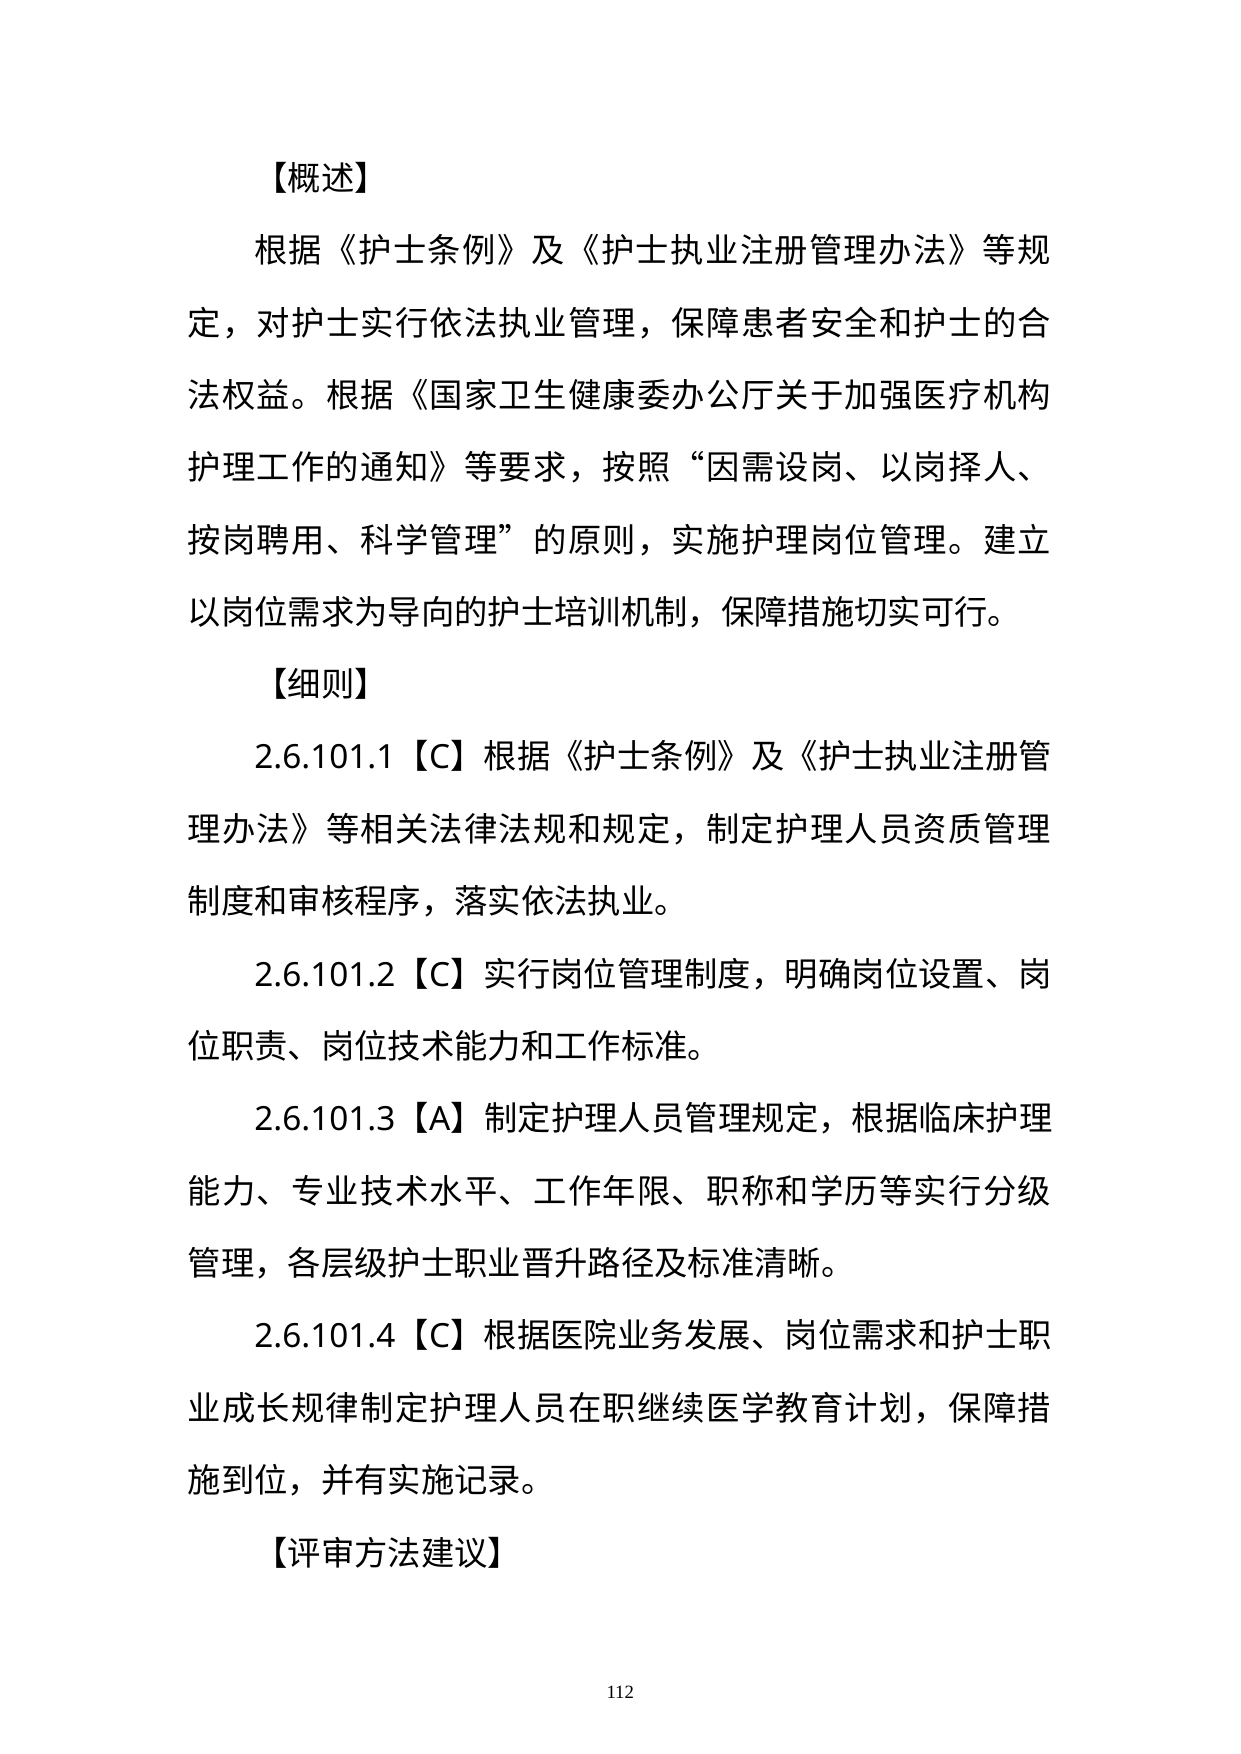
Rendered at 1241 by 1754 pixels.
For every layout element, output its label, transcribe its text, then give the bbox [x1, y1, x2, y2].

text 【细则】 [187, 658, 1053, 706]
text 2.6.101.1【C】根据《护士条例》及《护士执业注册管理办法》等相关法律法规和规定，制定护理人员资质管理制度和审核程序，落实依法执业。 [187, 730, 1053, 923]
text 【概述】 [187, 152, 1053, 200]
text 2.6.101.2【C】实行岗位管理制度，明确岗位设置、岗位职责、岗位技术能力和工作标准。 [187, 947, 1053, 1068]
text 2.6.101.3【A】制定护理人员管理规定，根据临床护理能力、专业技术水平、工作年限、职称和学历等实行分级管理，各层级护士职业晋升路径及标准清晰。 [187, 1092, 1053, 1285]
text 根据《护士条例》及《护士执业注册管理办法》等规定，对护士实行依法执业管理，保障患者安全和护士的合法权益。根据《国家卫生健康委办公厅关于加强医疗机构护理工作的通知》等要求，按照“因需设岗、以岗择人、按岗聘用、科学管理”的原则，实施护理岗位管理。建立以岗位需求为导向的护士培训机制，保障措施切实可行。 [187, 224, 1053, 634]
text 【评审方法建议】 [187, 1526, 1053, 1574]
text 2.6.101.4【C】根据医院业务发展、岗位需求和护士职业成长规律制定护理人员在职继续医学教育计划，保障措施到位，并有实施记录。 [187, 1309, 1053, 1502]
